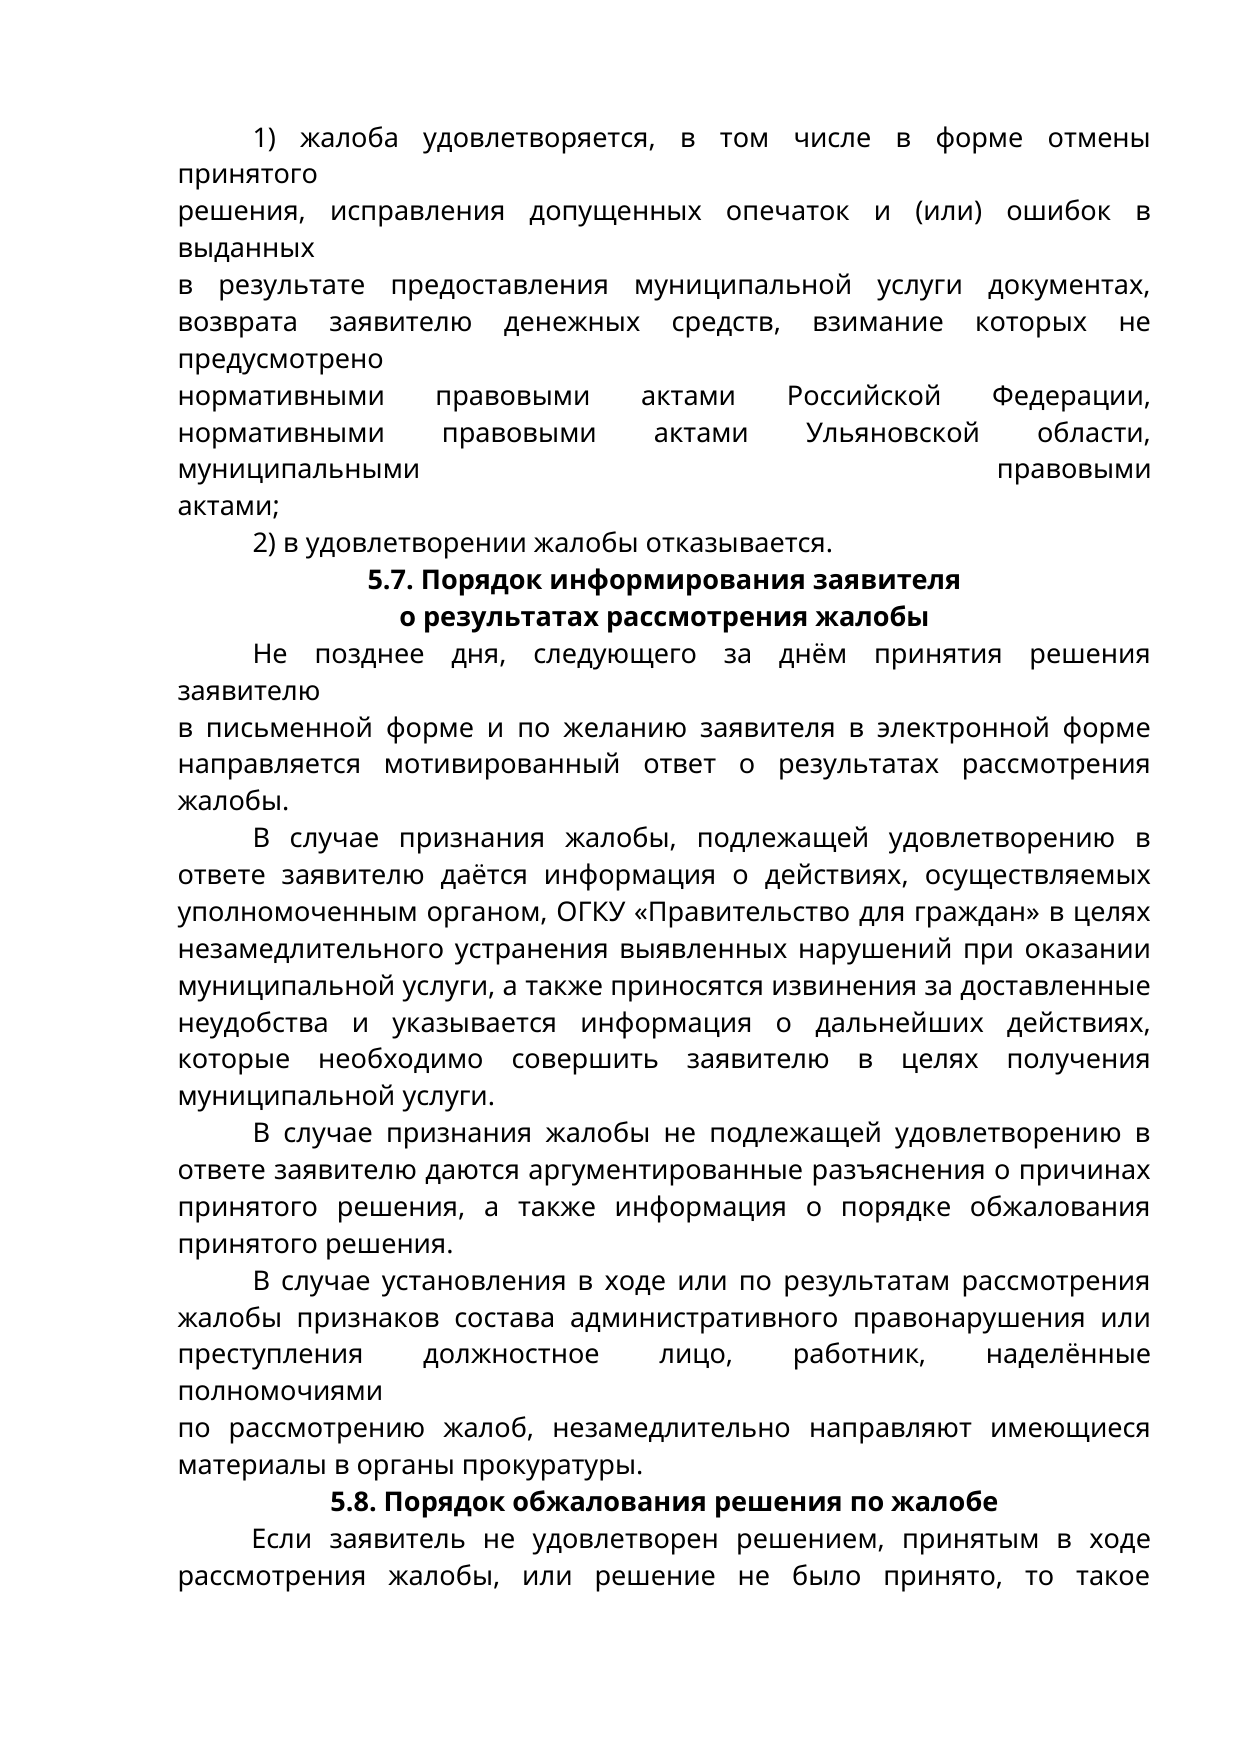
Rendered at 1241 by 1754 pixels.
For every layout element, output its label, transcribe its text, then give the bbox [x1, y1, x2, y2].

text 5.7. Порядок информирования заявителя [177, 561, 1152, 597]
text 5.8. Порядок обжалования решения по жалобе [177, 1482, 1152, 1519]
text В случае признания жалобы, подлежащей удовлетворению в ответе заявителю даётся информация о действиях, осуществляемых уполномоченным органом, ОГКУ «Правительство для граждан» в целях незамедлительного устранения выявленных нарушений при оказании муниципальной услуги, а также приносятся извинения за доставленные неудобства и указывается информация о дальнейших действиях, которые необходимо совершить заявителю в целях получения муниципальной услуги. [177, 819, 1152, 1114]
text о результатах рассмотрения жалобы [177, 597, 1152, 634]
text Не позднее дня, следующего за днём принятия решения заявителю в письменной форме и по желанию заявителя в электронной форме направляется мотивированный ответ о результатах рассмотрения жалобы. [177, 634, 1152, 819]
text 1) жалоба удовлетворяется, в том числе в форме отмены принятого решения, исправления допущенных опечаток и (или) ошибок в выданных в результате предоставления муниципальной услуги документах, возврата заявителю денежных средств, взимание которых не предусмотрено нормативными правовыми актами Российской Федерации, нормативными правовыми актами Ульяновской области, муниципальными правовыми актами; [177, 118, 1152, 524]
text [177, 1519, 1152, 1593]
text 2) в удовлетворении жалобы отказывается. [177, 524, 1152, 561]
text В случае признания жалобы не подлежащей удовлетворению в ответе заявителю даются аргументированные разъяснения о причинах принятого решения, а также информация о порядке обжалования принятого решения. [177, 1114, 1152, 1261]
text В случае установления в ходе или по результатам рассмотрения жалобы признаков состава административного правонарушения или преступления должностное лицо, работник, наделённые полномочиями по рассмотрению жалоб, незамедлительно направляют имеющиеся материалы в органы прокуратуры. [177, 1261, 1152, 1482]
